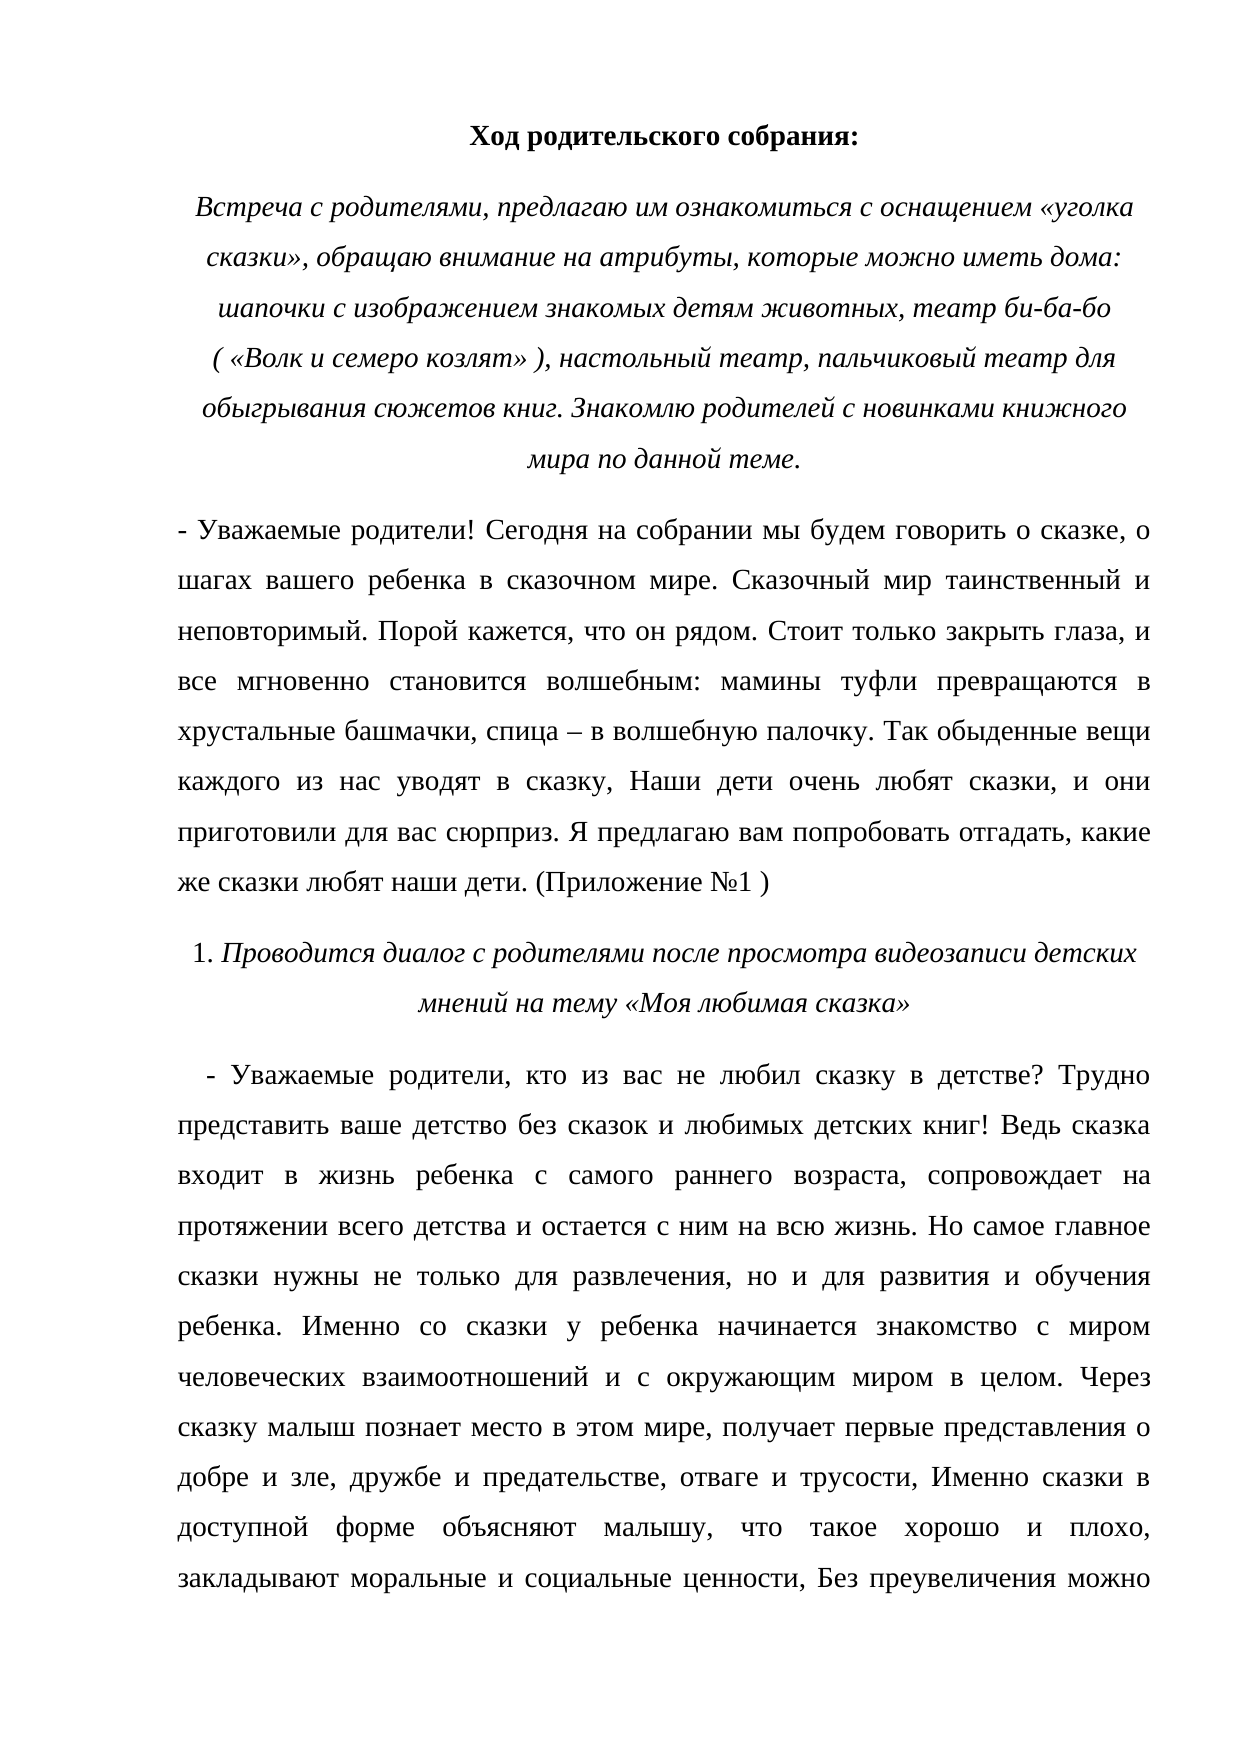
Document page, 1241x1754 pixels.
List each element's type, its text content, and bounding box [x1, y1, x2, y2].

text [177, 1057, 1152, 1593]
text Ход родительского собрания: [177, 118, 1152, 152]
text - Уважаемые родители! Сегодня на собрании мы будем говорить о сказке, о шагах вашего ребенка в сказочном мире. Сказочный мир таинственный и неповторимый. Порой кажется, что он рядом. Стоит только закрыть глаза, и все мгновенно становится волшебным: мамины туфли превращаются в хрустальные башмачки, спица – в волшебную палочку. Так обыденные вещи каждого из нас уводят в сказку, Наши дети очень любят сказки, и они приготовили для вас сюрприз. Я предлагаю вам попробовать отгадать, какие же сказки любят наши дети. (Приложение №1 ) [177, 512, 1152, 898]
text 1. Проводится диалог с родителями после просмотра видеозаписи детских мнений на тему «Моя любимая сказка» [177, 935, 1152, 1019]
text Встреча с родителями, предлагаю им ознакомиться с оснащением «уголка сказки», обращаю внимание на атрибуты, которые можно иметь дома: шапочки с изображением знакомых детям животных, театр би-ба-бо ( «Волк и семеро козлят» ), настольный театр, пальчиковый театр для обыгрывания сюжетов книг. Знакомлю родителей с новинками книжного мира по данной теме. [177, 189, 1152, 474]
